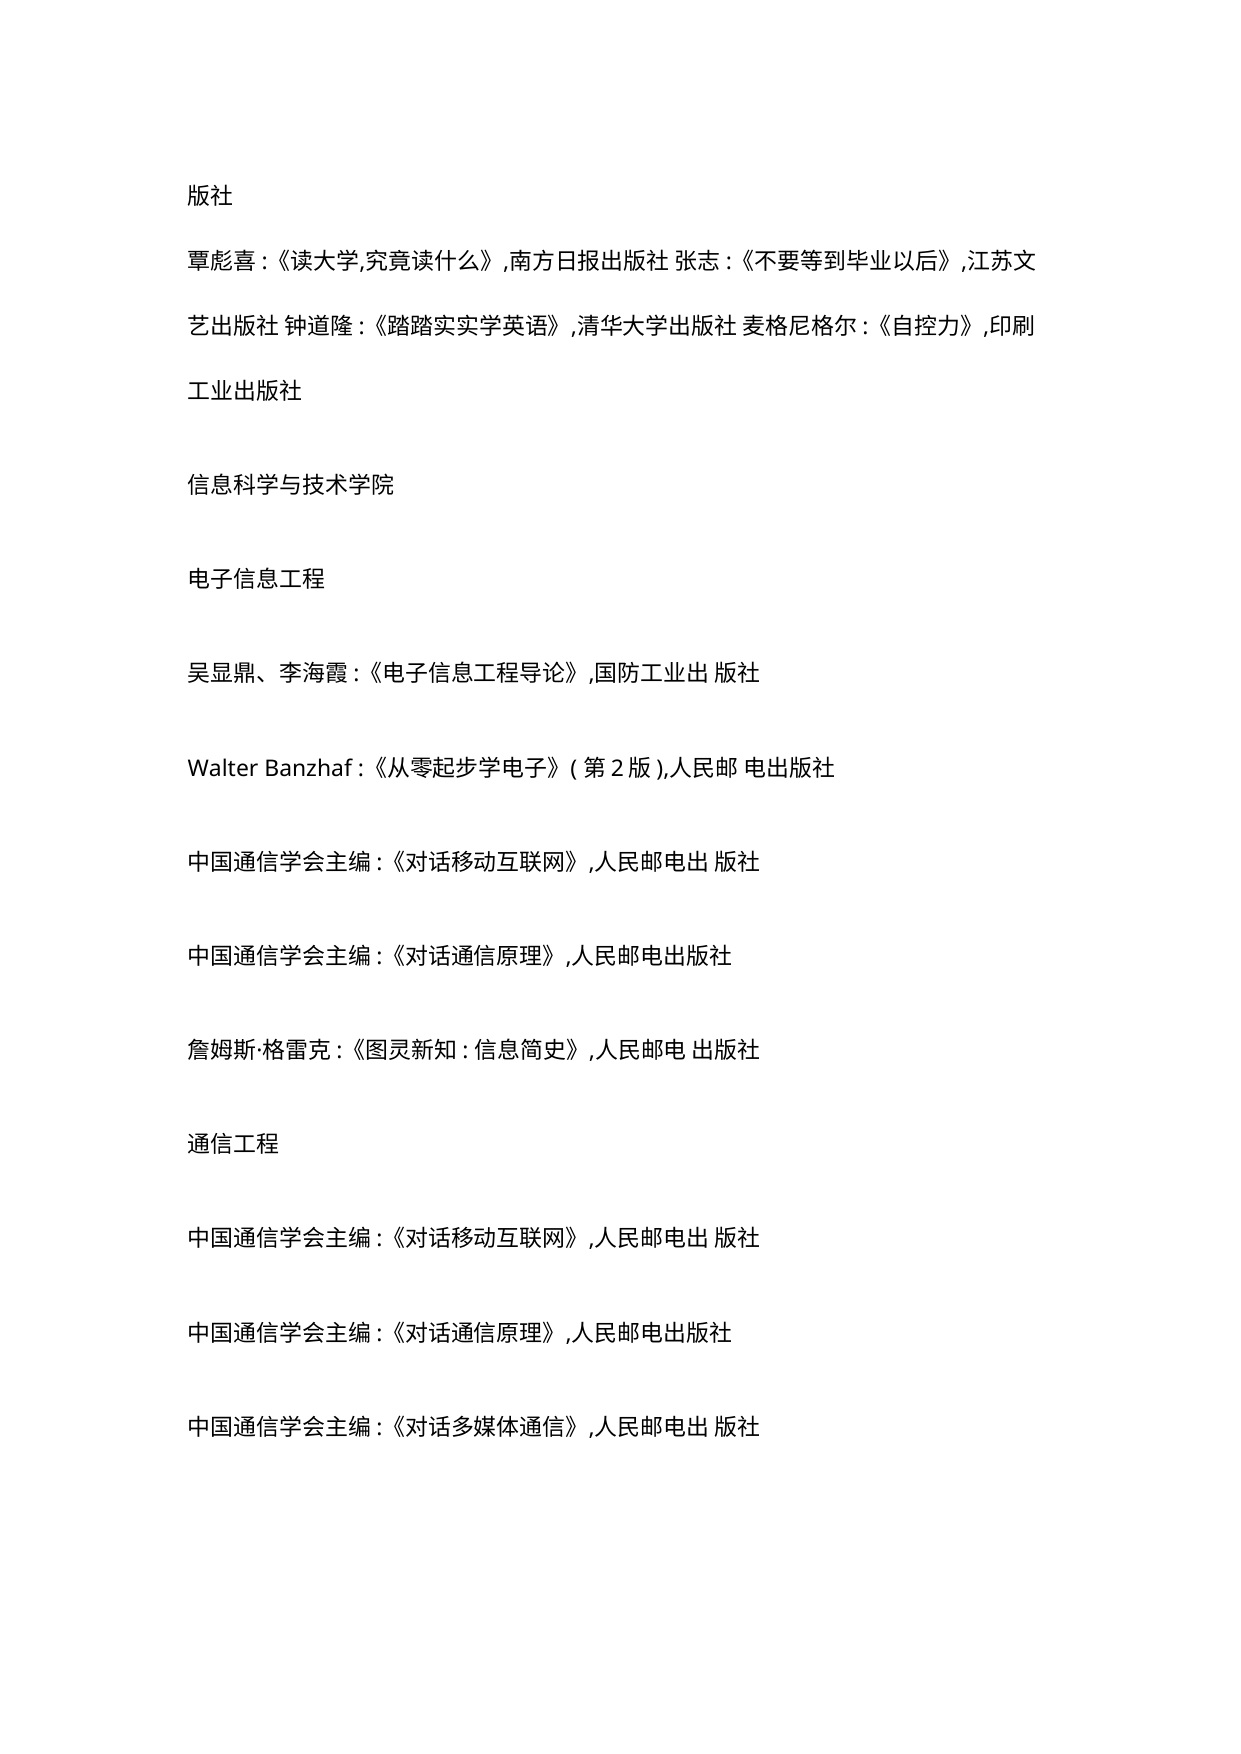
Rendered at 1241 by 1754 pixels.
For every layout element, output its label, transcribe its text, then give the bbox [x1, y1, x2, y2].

text 中国通信学会主编 :《对话多媒体通信》,人民邮电出 版社 [187, 1393, 1053, 1458]
text 中国通信学会主编 :《对话移动互联网》,人民邮电出 版社 [187, 1204, 1053, 1269]
text 电子信息工程 [187, 545, 1053, 610]
text Walter Banzhaf :《从零起步学电子》( 第2版 ),人民邮 电出版社 [187, 734, 1053, 799]
text 版社 覃彪喜 :《读大学,究竟读什么》,南方日报出版社 张志 :《不要等到毕业以后》,江苏文艺出版社 钟道隆 :《踏踏实实学英语》,清华大学出版社 麦格尼格尔 :《自控力》,印刷工业出版社 [187, 162, 1053, 422]
text 中国通信学会主编 :《对话通信原理》,人民邮电出版社 [187, 1299, 1053, 1364]
text 詹姆斯·格雷克 :《图灵新知 : 信息简史》,人民邮电 出版社 [187, 1016, 1053, 1081]
text 吴显鼎、李海霞 :《电子信息工程导论》,国防工业出 版社 [187, 639, 1053, 704]
text 中国通信学会主编 :《对话通信原理》,人民邮电出版社 [187, 922, 1053, 987]
text 中国通信学会主编 :《对话移动互联网》,人民邮电出 版社 [187, 828, 1053, 893]
text 通信工程 [187, 1110, 1053, 1175]
text 信息科学与技术学院 [187, 451, 1053, 516]
